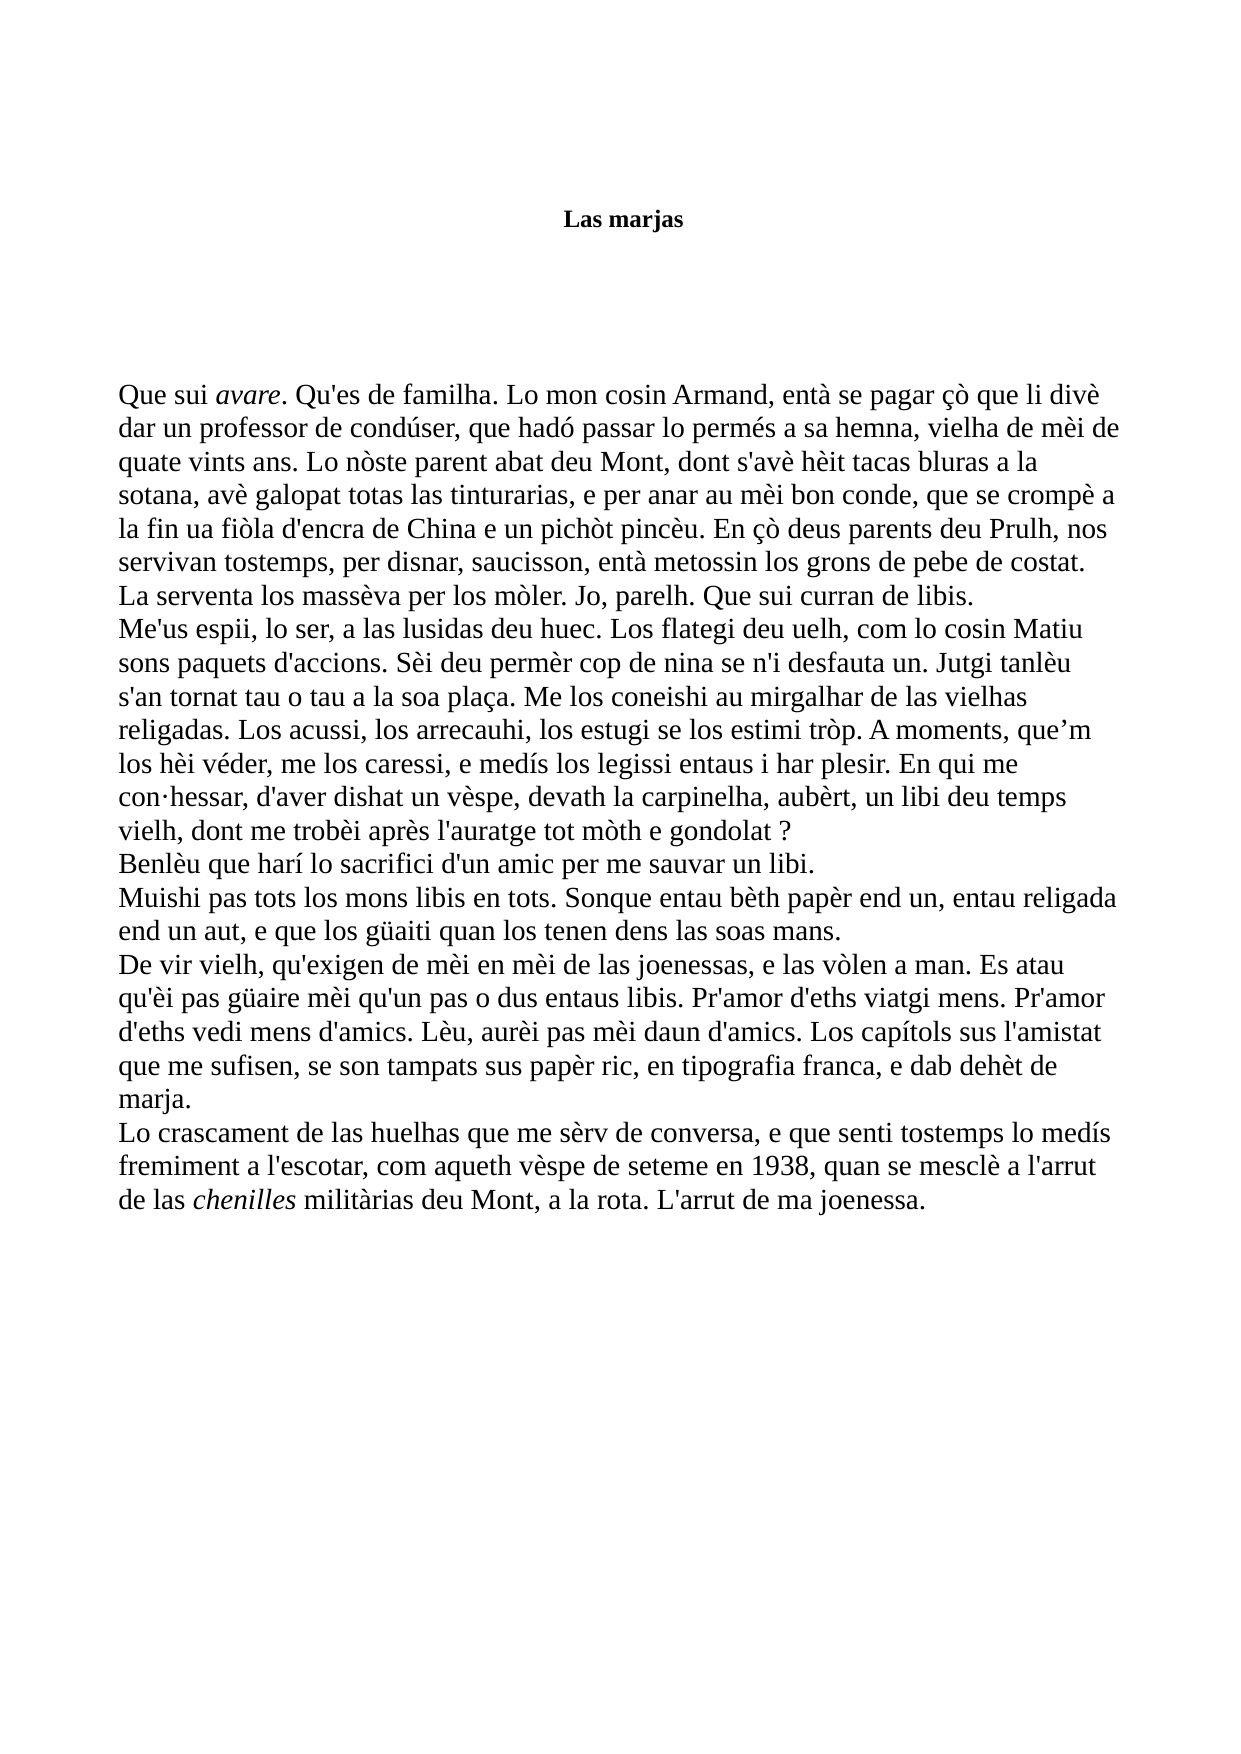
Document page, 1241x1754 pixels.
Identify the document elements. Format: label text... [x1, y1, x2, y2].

text De vir vielh, qu'exigen de mèi en mèi de las joenessas, e las vòlen a man. Es atau qu'èi pas güaire mèi qu'un pas o dus entaus libis. Pr'amor d'eths viatgi mens. Pr'amor d'eths vedi mens d'amics. Lèu, aurèi pas mèi daun d'amics. Los capítols sus l'amistat que me sufisen, se son tampats sus papèr ric, en tipografia franca, e dab dehèt de marja. [118, 947, 1122, 1115]
text Muishi pas tots los mons libis en tots. Sonque entau bèth papèr end un, entau religada end un aut, e que los güaiti quan los tenen dens las soas mans. [118, 880, 1122, 947]
text Lo crascament de las huelhas que me sèrv de conversa, e que senti tostemps lo medís fremiment a l'escotar, com aqueth vèspe de seteme en 1938, quan se mesclè a l'arrut de las chenilles militàrias deu Mont, a la rota. L'arrut de ma joenessa. [118, 1115, 1122, 1215]
text Benlèu que harí lo sacrifici d'un amic per me sauvar un libi. [118, 846, 1122, 880]
text Las marjas [118, 204, 1122, 233]
text Me'us espii, lo ser, a las lusidas deu huec. Los flategi deu uelh, com lo cosin Matiu sons paquets d'accions. Sèi deu permèr cop de nina se n'i desfauta un. Jutgi tanlèu s'an tornat tau o tau a la soa plaça. Me los coneishi au mirgalhar de las vielhas religadas. Los acussi, los arrecauhi, los estugi se los estimi tròp. A moments, que’m los hèi véder, me los caressi, e medís los legissi entaus i har plesir. En qui me con·hessar, d'aver dishat un vèspe, devath la carpinelha, aubèrt, un libi deu temps vielh, dont me trobèi après l'auratge tot mòth e gondolat ? [118, 612, 1122, 846]
text Que sui avare. Qu'es de familha. Lo mon cosin Armand, entà se pagar çò que li divè dar un professor de condúser, que hadó passar lo permés a sa hemna, vielha de mèi de quate vints ans. Lo nòste parent abat deu Mont, dont s'avè hèit tacas bluras a la sotana, avè galopat totas las tinturarias, e per anar au mèi bon conde, que se crompè a la fin ua fiòla d'encra de China e un pichòt pincèu. En çò deus parents deu Prulh, nos servivan tostemps, per disnar, saucisson, entà metossin los grons de pebe de costat. La serventa los massèva per los mòler. Jo, parelh. Que sui curran de libis. [118, 377, 1122, 612]
